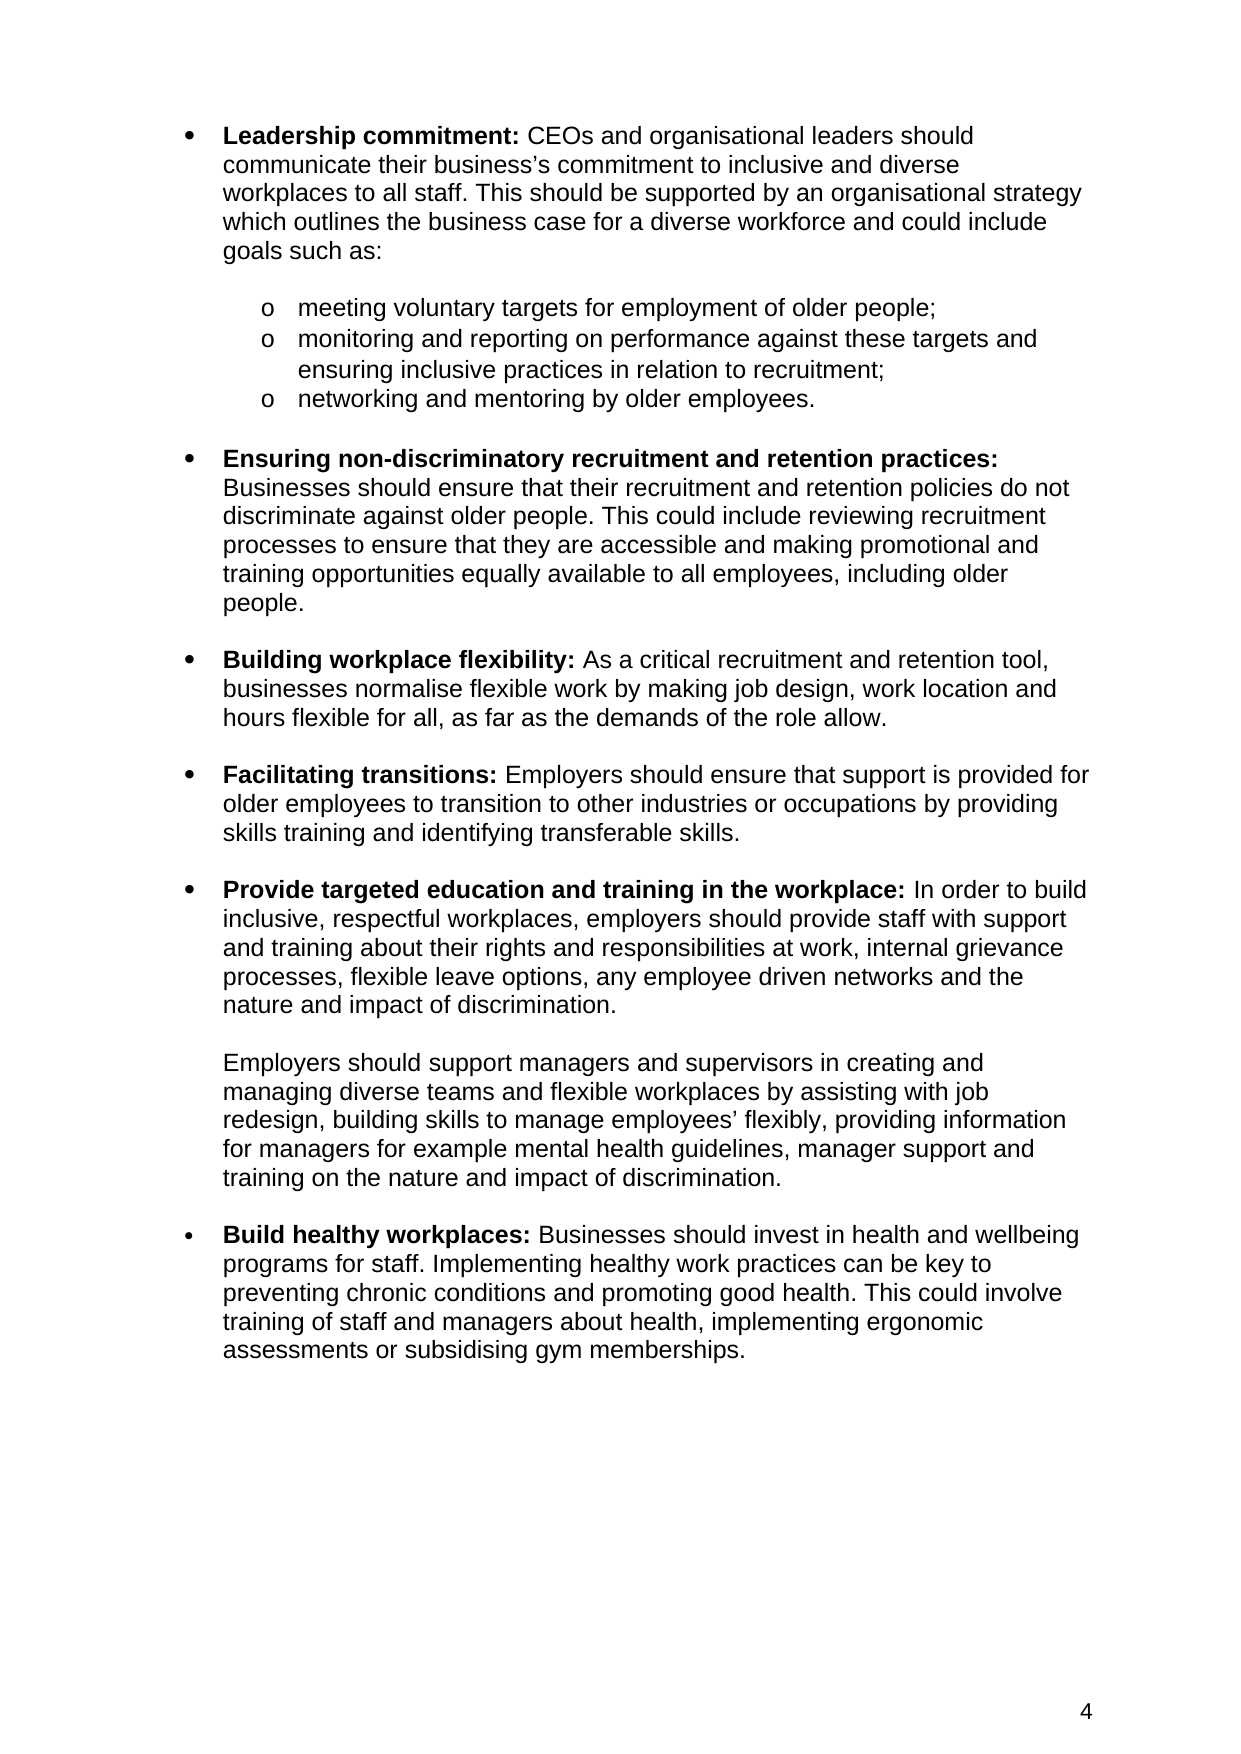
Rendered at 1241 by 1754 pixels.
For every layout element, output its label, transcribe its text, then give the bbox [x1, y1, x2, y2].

list Ensuring non-discriminatory recruitment and retention practices: Businesses should ensure that their recruitment and retention policies do not discriminate against older people. This could include reviewing recruitment processes to ensure that they are accessible and making promotional and training opportunities equally available to all employees, including older people. [185, 444, 1092, 616]
list Provide targeted education and training in the workplace: In order to build inclusive, respectful workplaces, employers should provide staff with support and training about their rights and responsibilities at work, internal grievance processes, flexible leave options, any employee driven networks and the nature and impact of discrimination. [185, 875, 1092, 1019]
list Employers should support managers and supervisors in creating and managing diverse teams and flexible workplaces by assisting with job redesign, building skills to manage employees’ flexibly, providing information for managers for example mental health guidelines, manager support and training on the nature and impact of discrimination. [223, 1048, 1092, 1192]
list Leadership commitment: CEOs and organisational leaders should communicate their business’s commitment to inclusive and diverse workplaces to all staff. This should be supported by an organisational strategy which outlines the business case for a diverse workforce and could include goals such as: [185, 121, 1092, 265]
list Build healthy workplaces: Businesses should invest in health and wellbeing programs for staff. Implementing healthy work practices can be key to preventing chronic conditions and promoting good health. This could involve training of staff and managers about health, implementing ergonomic assessments or subsidising gym memberships. [185, 1220, 1092, 1364]
list meeting voluntary targets for employment of older people; [260, 293, 1092, 324]
list Building workplace flexibility: As a critical recruitment and retention tool, businesses normalise flexible work by making job design, work location and hours flexible for all, as far as the demands of the role allow. [185, 645, 1092, 731]
list Facilitating transitions: Employers should ensure that support is provided for older employees to transition to other industries or occupations by providing skills training and identifying transferable skills. [185, 760, 1092, 847]
list networking and mentoring by older employees. [260, 384, 1092, 415]
list monitoring and reporting on performance against these targets and ensuring inclusive practices in relation to recruitment; [260, 324, 1092, 384]
